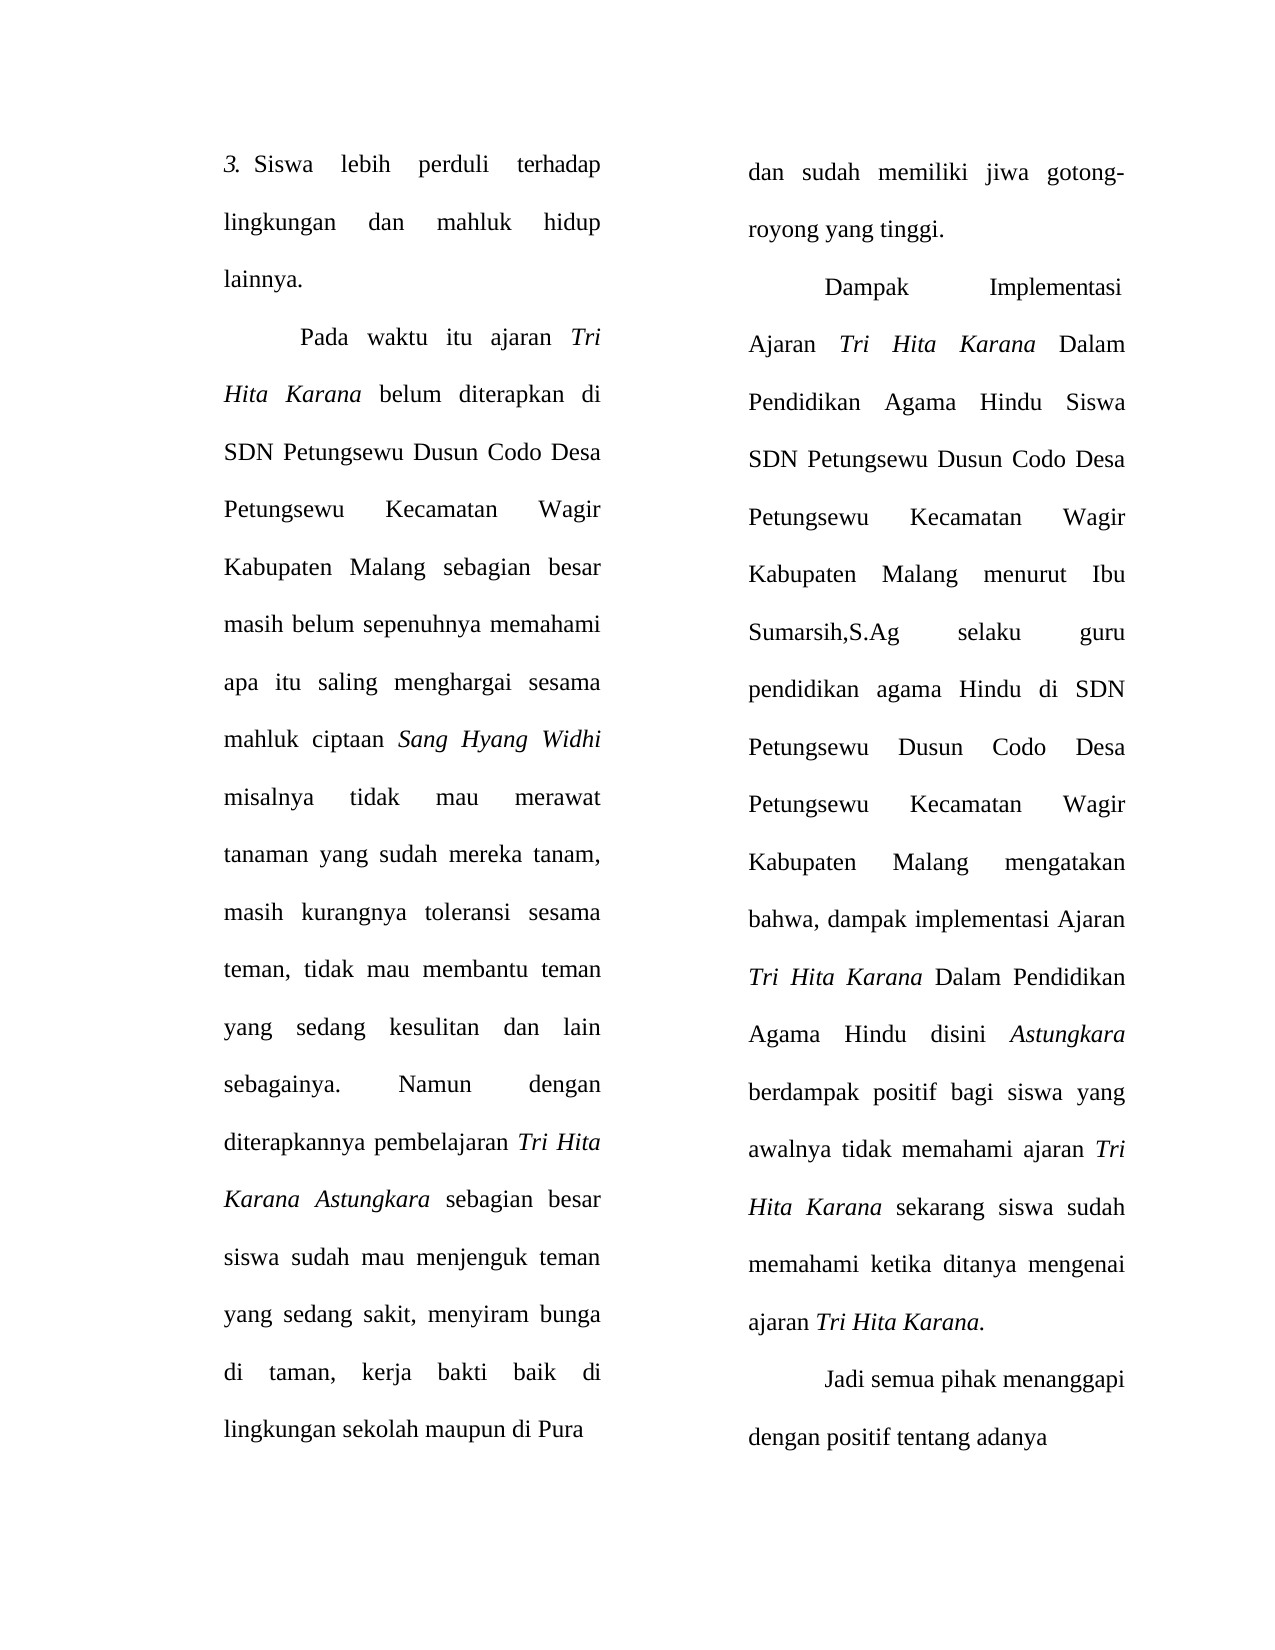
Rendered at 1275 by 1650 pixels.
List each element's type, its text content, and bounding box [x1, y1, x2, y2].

list Siswa lebih perduli terhadap lingkungan dan mahluk hidup lainnya. [224, 149, 601, 293]
text Pada waktu itu ajaran Tri Hita Karana belum diterapkan di SDN Petungsewu Dusun Codo Desa Petungsewu Kecamatan Wagir Kabupaten Malang sebagian besar masih belum sepenuhnya memahami apa itu saling menghargai sesama mahluk ciptaan Sang Hyang Widhi misalnya tidak mau merawat tanaman yang sudah mereka tanam, masih kurangnya toleransi sesama teman, tidak mau membantu teman yang sedang kesulitan dan lain sebagainya. Namun dengan diterapkannya pembelajaran Tri Hita Karana Astungkara sebagian besar siswa sudah mau menjenguk teman yang sedang sakit, menyiram bunga di taman, kerja bakti baik di lingkungan sekolah maupun di Pura [224, 322, 601, 1443]
text dan sudah memiliki jiwa gotong- royong yang tinggi. [748, 157, 1125, 243]
text Jadi semua pihak menanggapi dengan positif tentang adanya [748, 1364, 1125, 1451]
text Dampak Implementasi Ajaran Tri Hita Karana Dalam Pendidikan Agama Hindu Siswa SDN Petungsewu Dusun Codo Desa Petungsewu Kecamatan Wagir Kabupaten Malang menurut Ibu Sumarsih,S.Ag selaku guru pendidikan agama Hindu di SDN Petungsewu Dusun Codo Desa Petungsewu Kecamatan Wagir Kabupaten Malang mengatakan bahwa, dampak implementasi Ajaran Tri Hita Karana Dalam Pendidikan Agama Hindu disini Astungkara berdampak positif bagi siswa yang awalnya tidak memahami ajaran Tri Hita Karana sekarang siswa sudah memahami ketika ditanya mengenai ajaran Tri Hita Karana. [748, 272, 1125, 1335]
